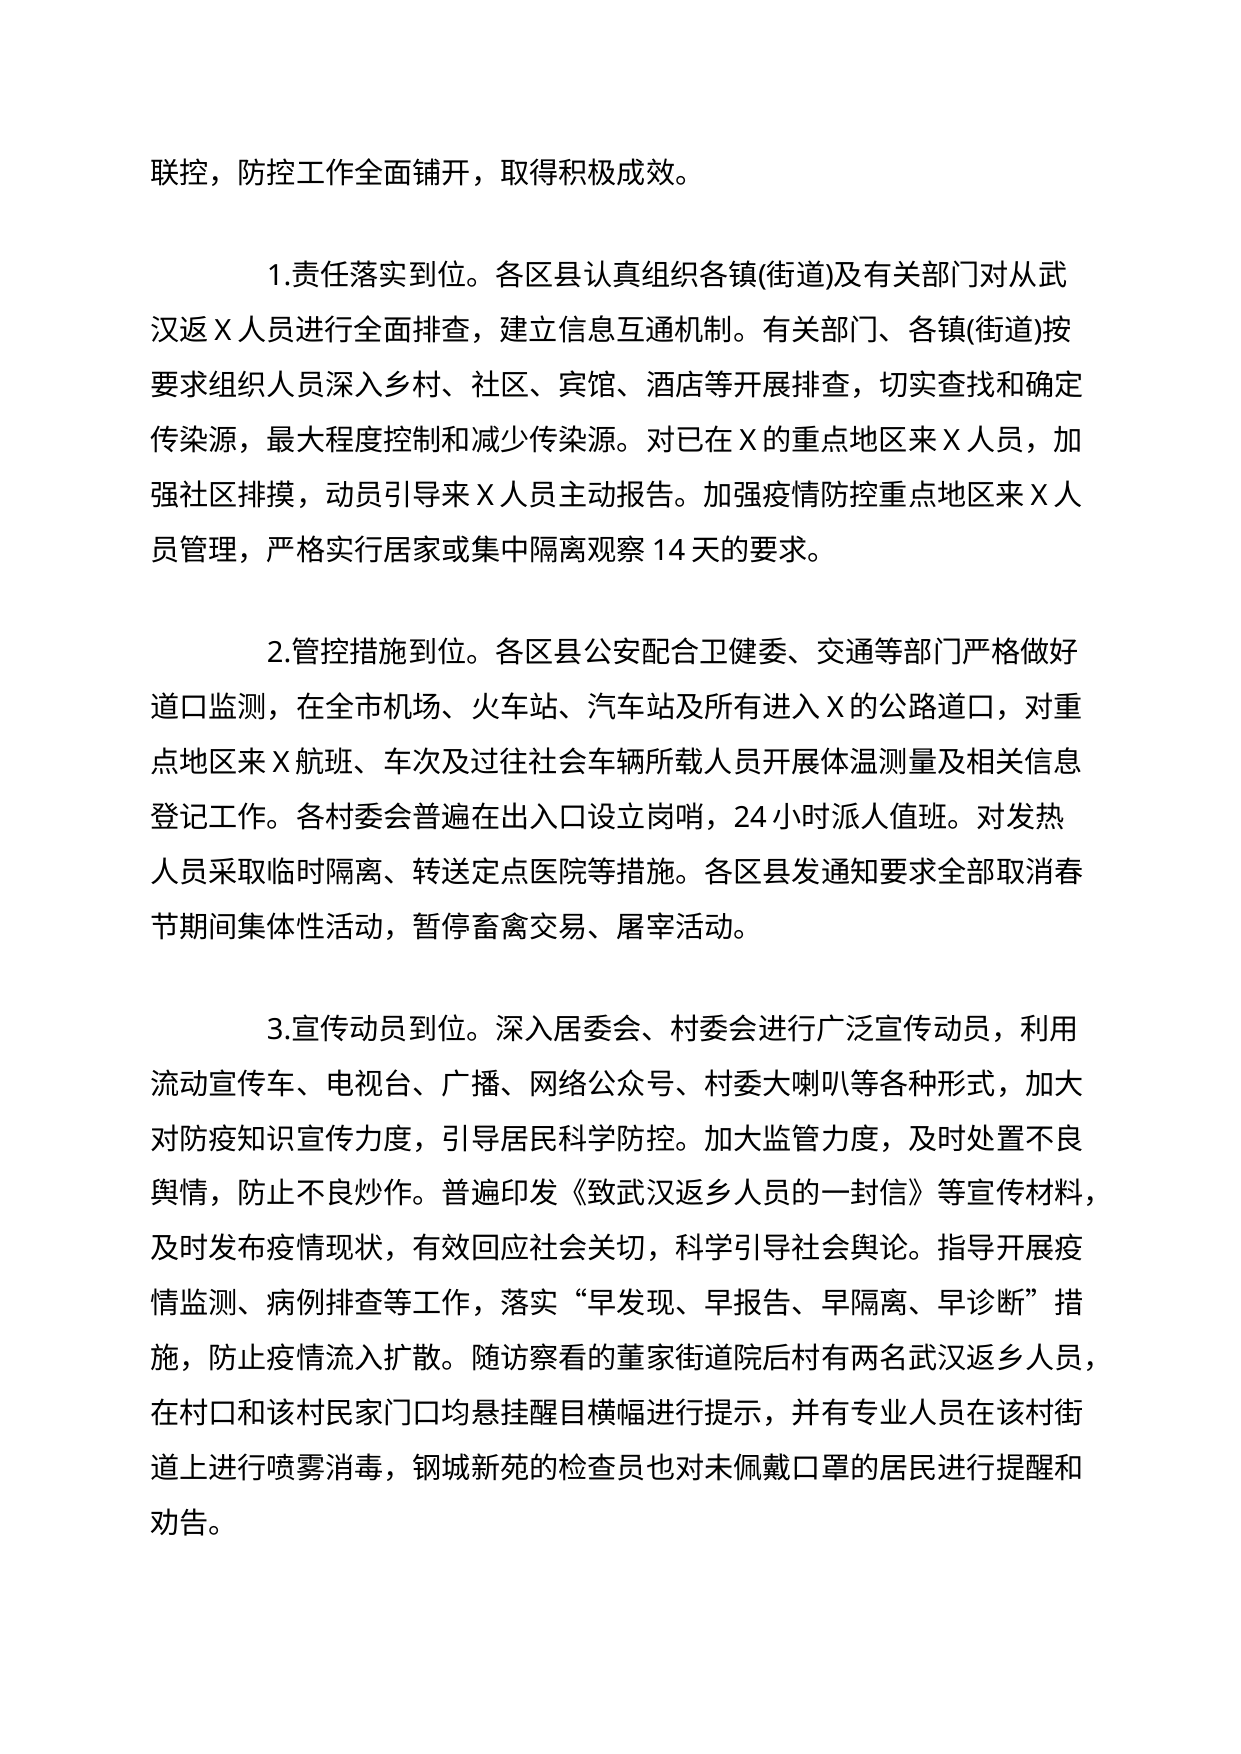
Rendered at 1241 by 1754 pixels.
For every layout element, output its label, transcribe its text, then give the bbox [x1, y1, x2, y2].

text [150, 150, 1090, 192]
text 3.宣传动员到位。深入居委会、村委会进行广泛宣传动员，利用流动宣传车、电视台、广播、网络公众号、村委大喇叭等各种形式，加大对防疫知识宣传力度，引导居民科学防控。加大监管力度，及时处置不良舆情，防止不良炒作。普遍印发《致武汉返乡人员的一封信》等宣传材料，及时发布疫情现状，有效回应社会关切，科学引导社会舆论。指导开展疫情监测、病例排查等工作，落实“早发现、早报告、早隔离、早诊断”措施，防止疫情流入扩散。随访察看的董家街道院后村有两名武汉返乡人员，在村口和该村民家门口均悬挂醒目横幅进行提示，并有专业人员在该村街道上进行喷雾消毒，钢城新苑的检查员也对未佩戴口罩的居民进行提醒和劝告。 [150, 1005, 1090, 1542]
text 1.责任落实到位。各区县认真组织各镇(街道)及有关部门对从武汉返X人员进行全面排查，建立信息互通机制。有关部门、各镇(街道)按要求组织人员深入乡村、社区、宾馆、酒店等开展排查，切实查找和确定传染源，最大程度控制和减少传染源。对已在X的重点地区来X人员，加强社区排摸，动员引导来X人员主动报告。加强疫情防控重点地区来X人员管理，严格实行居家或集中隔离观察14天的要求。 [150, 252, 1090, 569]
text 2.管控措施到位。各区县公安配合卫健委、交通等部门严格做好道口监测，在全市机场、火车站、汽车站及所有进入X的公路道口，对重点地区来X航班、车次及过往社会车辆所载人员开展体温测量及相关信息登记工作。各村委会普遍在出入口设立岗哨，24小时派人值班。对发热人员采取临时隔离、转送定点医院等措施。各区县发通知要求全部取消春节期间集体性活动，暂停畜禽交易、屠宰活动。 [150, 629, 1090, 946]
